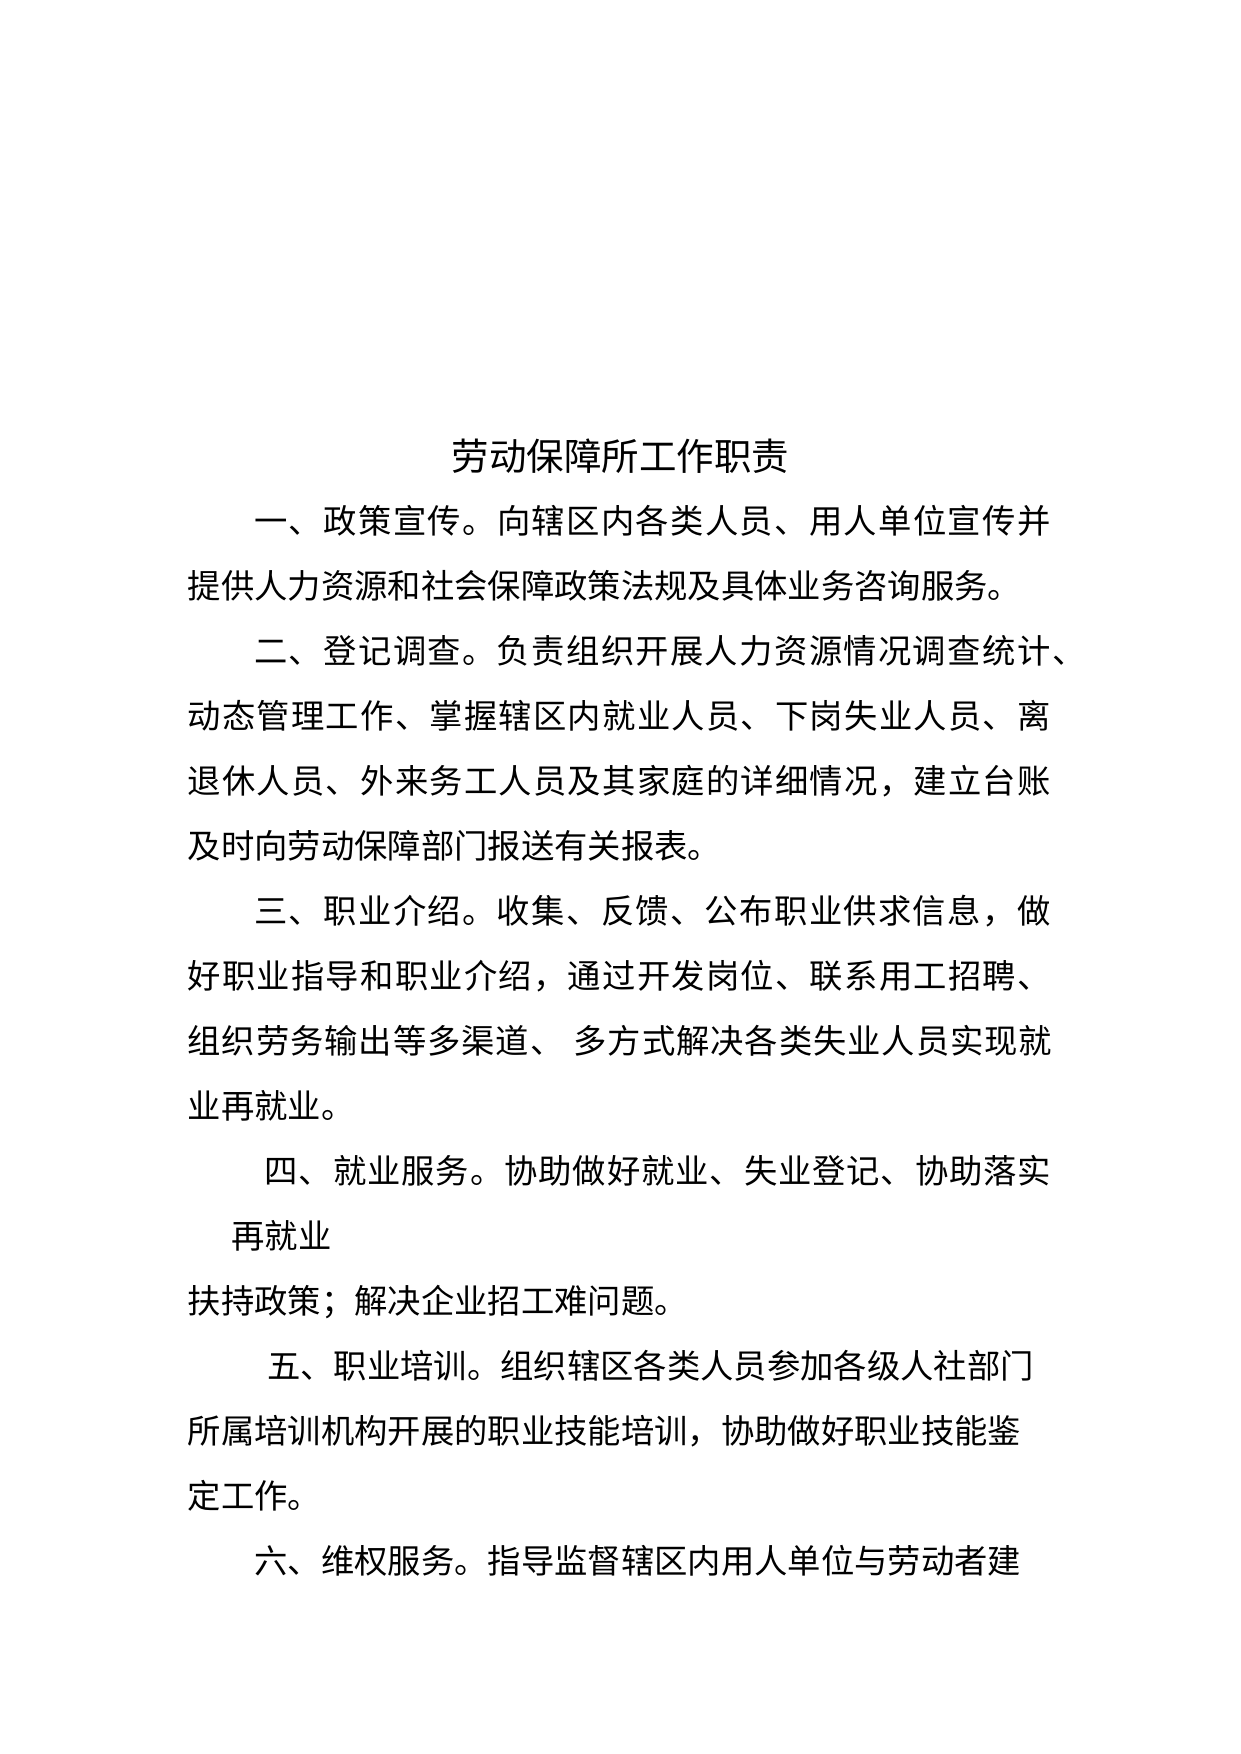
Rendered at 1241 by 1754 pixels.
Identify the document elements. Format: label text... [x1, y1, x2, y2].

text 三、职业介绍。收集、反馈、公布职业供求信息，做好职业指导和职业介绍，通过开发岗位、联系用工招聘、组织劳务输出等多渠道、 多方式解决各类失业人员实现就业再就业。 [187, 877, 1053, 1137]
text 劳动保障所工作职责 [187, 422, 1053, 487]
text 扶持政策；解决企业招工难问题。 [187, 1267, 1053, 1332]
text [187, 1527, 1053, 1592]
text 四、就业服务。协助做好就业、失业登记、协助落实再就业 [231, 1137, 1053, 1267]
text 五、职业培训。组织辖区各类人员参加各级人社部门所属培训机构开展的职业技能培训，协助做好职业技能鉴定工作。 [187, 1332, 1053, 1527]
text 二、登记调查。负责组织开展人力资源情况调查统计、动态管理工作、掌握辖区内就业人员、下岗失业人员、离退休人员、外来务工人员及其家庭的详细情况，建立台账及时向劳动保障部门报送有关报表。 [187, 617, 1053, 877]
text 一、政策宣传。向辖区内各类人员、用人单位宣传并提供人力资源和社会保障政策法规及具体业务咨询服务。 [187, 487, 1053, 617]
